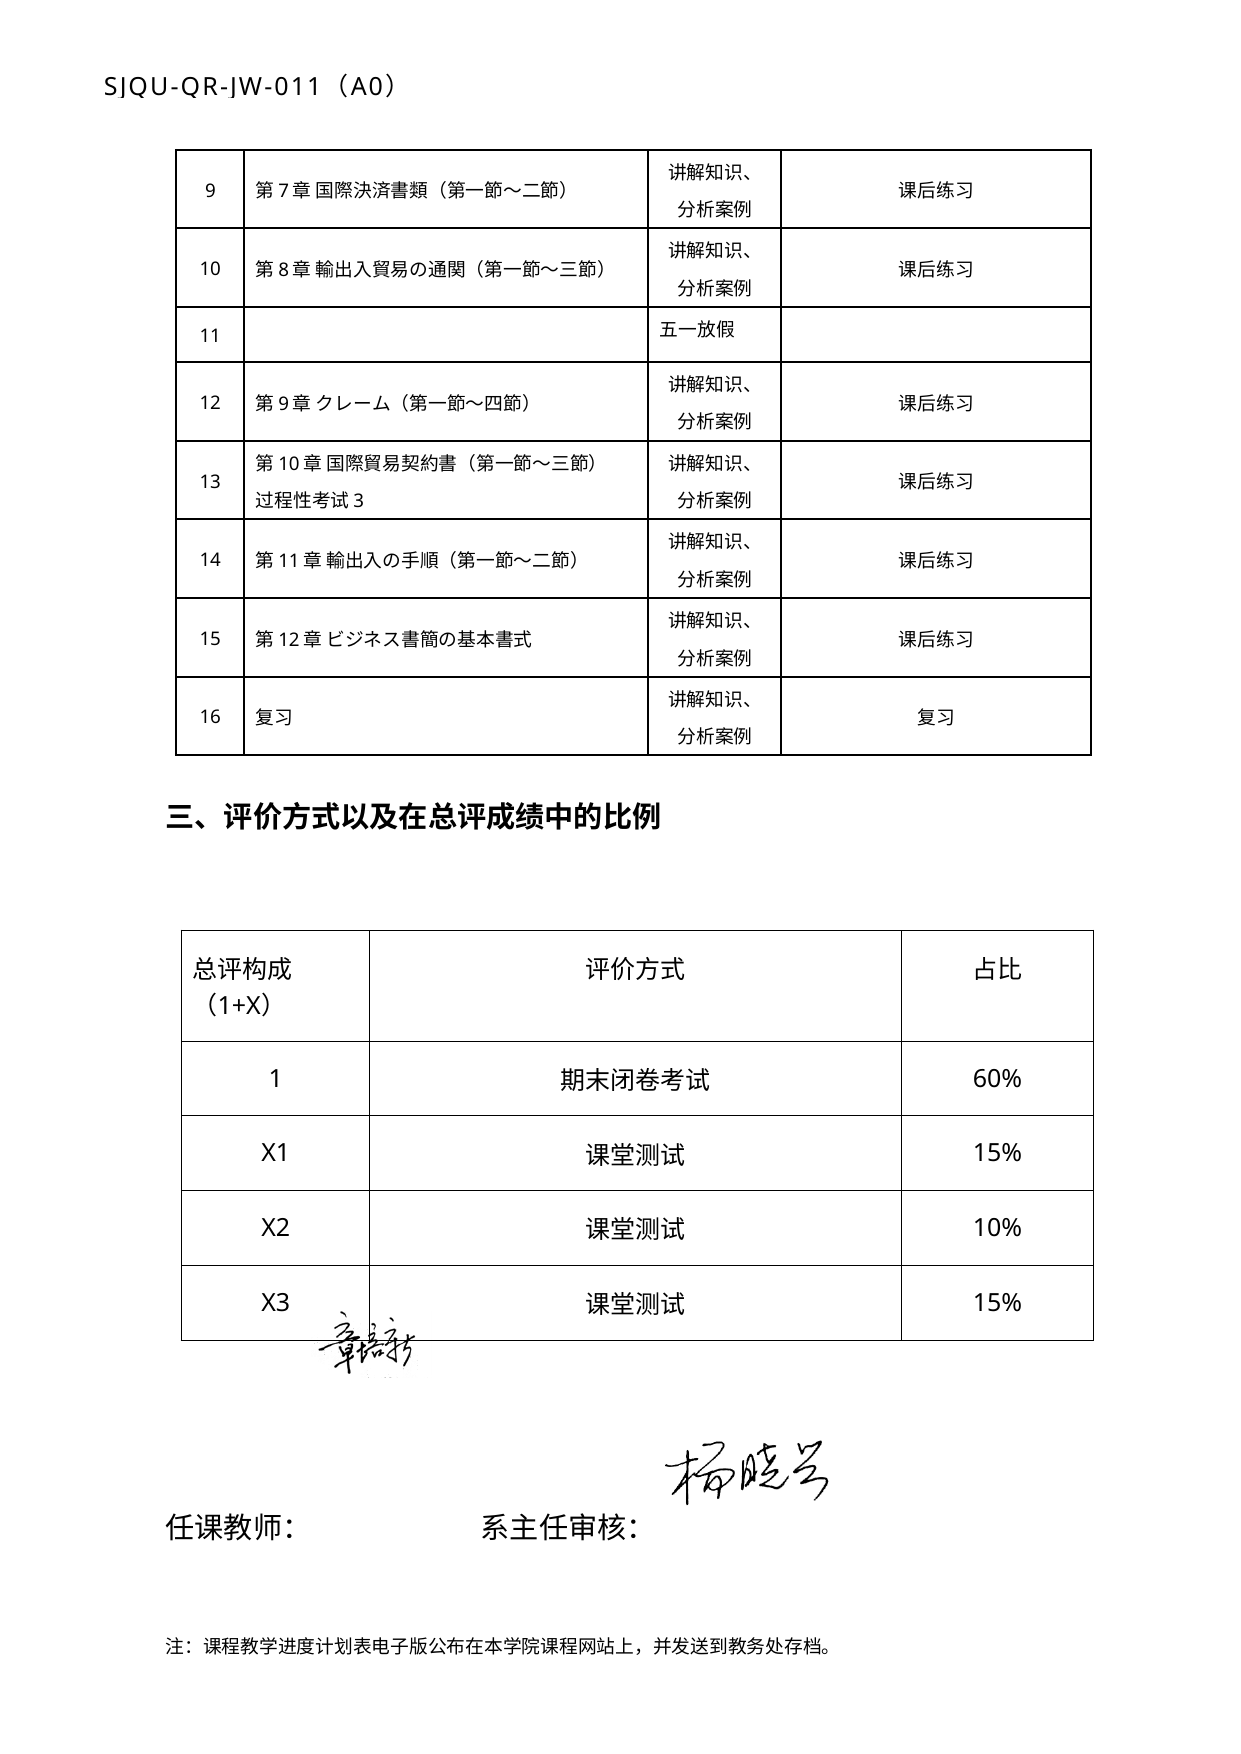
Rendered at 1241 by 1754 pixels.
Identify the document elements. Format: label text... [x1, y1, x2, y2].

table_cell 第12章 ビジネス書簡の基本書式 [245, 599, 647, 676]
table_cell 第9章 クレーム（第一節～四節） [245, 363, 647, 439]
table_cell 复习 [245, 678, 647, 754]
table_cell X2 [182, 1191, 369, 1265]
table_cell 讲解知识、分析案例 [649, 678, 780, 754]
table_cell 15% [902, 1266, 1093, 1340]
table_cell 期末闭卷考试 [370, 1042, 901, 1115]
table_cell 讲解知识、分析案例 [649, 442, 780, 518]
text 三、评价方式以及在总评成绩中的比例 [165, 794, 1087, 836]
table_cell 第8章 輸出入貿易の通関（第一節～三節） [245, 229, 647, 306]
table_cell 讲解知识、分析案例 [649, 599, 780, 676]
table_cell 课堂测试 [370, 1266, 901, 1340]
table_cell 课堂测试 [370, 1116, 901, 1190]
table_cell 课后练习 [782, 599, 1090, 676]
table_cell 课后练习 [782, 520, 1090, 597]
table_cell 讲解知识、分析案例 [649, 229, 780, 306]
table_cell 14 [177, 520, 243, 597]
table_header 评价方式 [370, 931, 901, 1041]
table_cell 1 [182, 1042, 369, 1115]
table_cell 12 [177, 363, 243, 439]
table_cell 15 [177, 599, 243, 676]
table_cell X3 [182, 1266, 369, 1340]
table_cell 第11章 輸出入の手順（第一節～二節） [245, 520, 647, 597]
table_cell 10% [902, 1191, 1093, 1265]
table_cell 讲解知识、分析案例 [649, 151, 780, 227]
table_cell 10 [177, 229, 243, 306]
table_header 总评构成（1+X） [182, 931, 369, 1041]
table_cell 13 [177, 442, 243, 518]
table_header 占比 [902, 931, 1093, 1041]
table_cell 讲解知识、分析案例 [649, 520, 780, 597]
table_cell 五一放假 [649, 308, 780, 361]
table_cell 复习 [782, 678, 1090, 754]
picture [310, 1341, 432, 1378]
text 任课教师： 系主任审核： [165, 855, 1087, 1548]
table_cell 11 [177, 308, 243, 361]
table_cell 讲解知识、分析案例 [649, 363, 780, 439]
table_cell 16 [177, 678, 243, 754]
table_cell 课后练习 [782, 363, 1090, 439]
table_cell 15% [902, 1116, 1093, 1190]
table_cell 第10章 国際貿易契約書（第一節～三節） 过程性考试3 [245, 442, 647, 518]
table_cell 课后练习 [782, 229, 1090, 306]
table_cell 课堂测试 [370, 1191, 901, 1265]
table_cell 60% [902, 1042, 1093, 1115]
table_cell 第7章 国際決済書類（第一節～二節） [245, 151, 647, 227]
picture [662, 1436, 834, 1509]
table_cell 课后练习 [782, 442, 1090, 518]
table_cell 9 [177, 151, 243, 227]
table_cell [245, 308, 647, 361]
table_cell X1 [182, 1116, 369, 1190]
table_cell [782, 308, 1090, 361]
table_cell 课后练习 [782, 151, 1090, 227]
